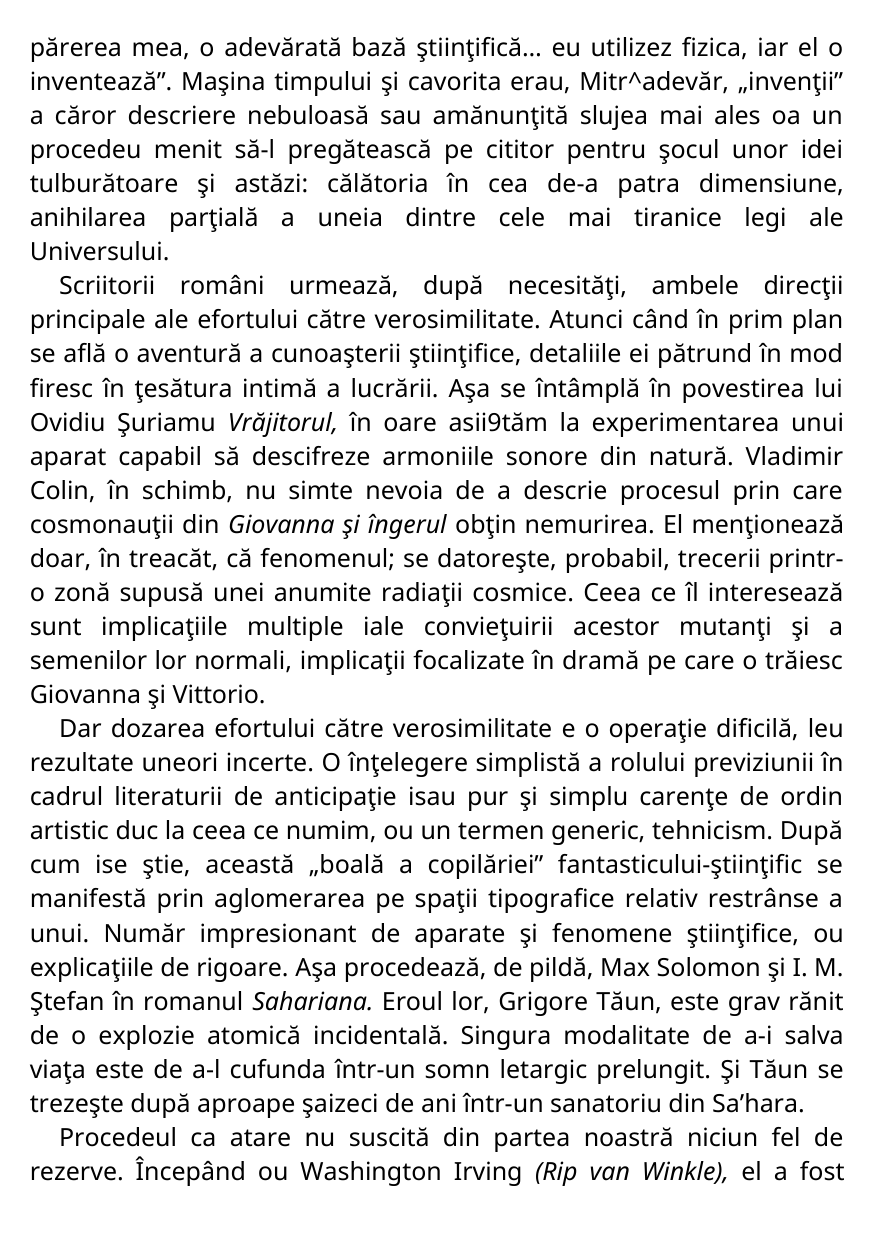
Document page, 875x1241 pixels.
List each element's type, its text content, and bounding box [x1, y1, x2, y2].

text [29, 1119, 844, 1188]
text Dar dozarea efortului către verosimilitate e o operaţie dificilă, leu rezultate uneori incerte. O înţelegere simplistă a rolului previziunii în cadrul literaturii de anticipaţie isau pur şi simplu carenţe de ordin artistic duc la ceea ce numim, ou un termen generic, tehnicism. După cum ise ştie, această „boală a copilăriei” fantasticului-ştiinţific se manifestă prin aglomerarea pe spaţii tipografice relativ restrânse a unui. Număr impresionant de aparate şi fenomene ştiinţifice, ou explicaţiile de rigoare. Aşa procedează, de pildă, Max Solomon şi I. M. Ştefan în romanul Sahariana. Eroul lor, Grigore Tăun, este grav rănit de o explozie atomică incidentală. Singura modalitate de a-i salva viaţa este de a-l cufunda într-un somn letargic prelungit. Şi Tăun se trezeşte după aproape şaizeci de ani într-un sanatoriu din Sa’hara. [29, 711, 844, 1119]
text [29, 29, 844, 268]
text Scriitorii români urmează, după necesităţi, ambele direcţii principale ale efortului către verosimilitate. Atunci când în prim plan se află o aventură a cunoaşterii ştiinţifice, detaliile ei pătrund în mod firesc în ţesătura intimă a lucrării. Aşa se întâmplă în povestirea lui Ovidiu Şuriamu Vrăjitorul, în oare asii9tăm la experimentarea unui aparat capabil să descifreze armoniile sonore din natură. Vladimir Colin, în schimb, nu simte nevoia de a descrie procesul prin care cosmonauţii din Giovanna şi îngerul obţin nemurirea. El menţionează doar, în treacăt, că fenomenul; se datoreşte, probabil, trecerii printr-o zonă supusă unei anumite radiaţii cosmice. Ceea ce îl interesează sunt implicaţiile multiple iale convieţuirii acestor mutanţi şi a semenilor lor normali, implicaţii focalizate în dramă pe care o trăiesc Giovanna şi Vittorio. [29, 268, 844, 711]
